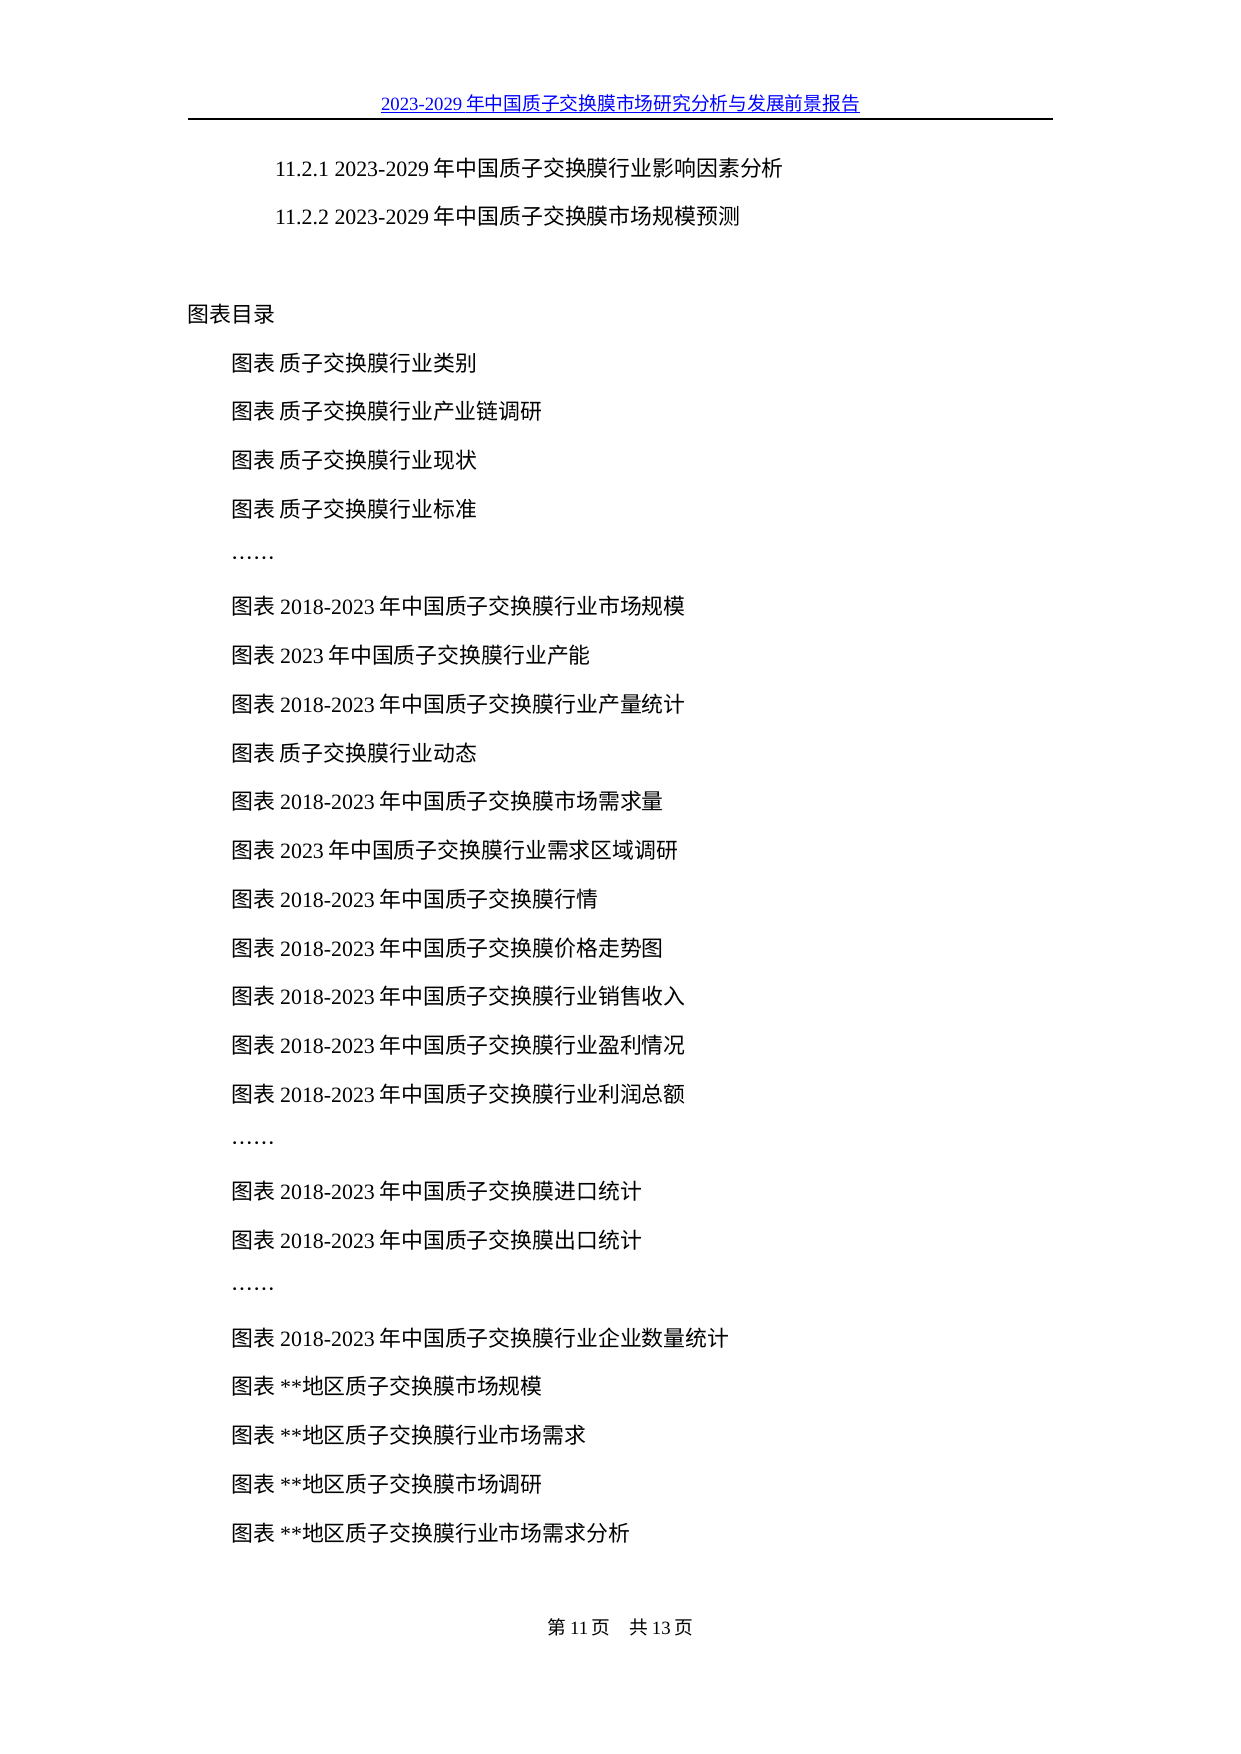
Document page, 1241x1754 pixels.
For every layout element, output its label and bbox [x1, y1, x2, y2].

text [187, 150, 1053, 1548]
